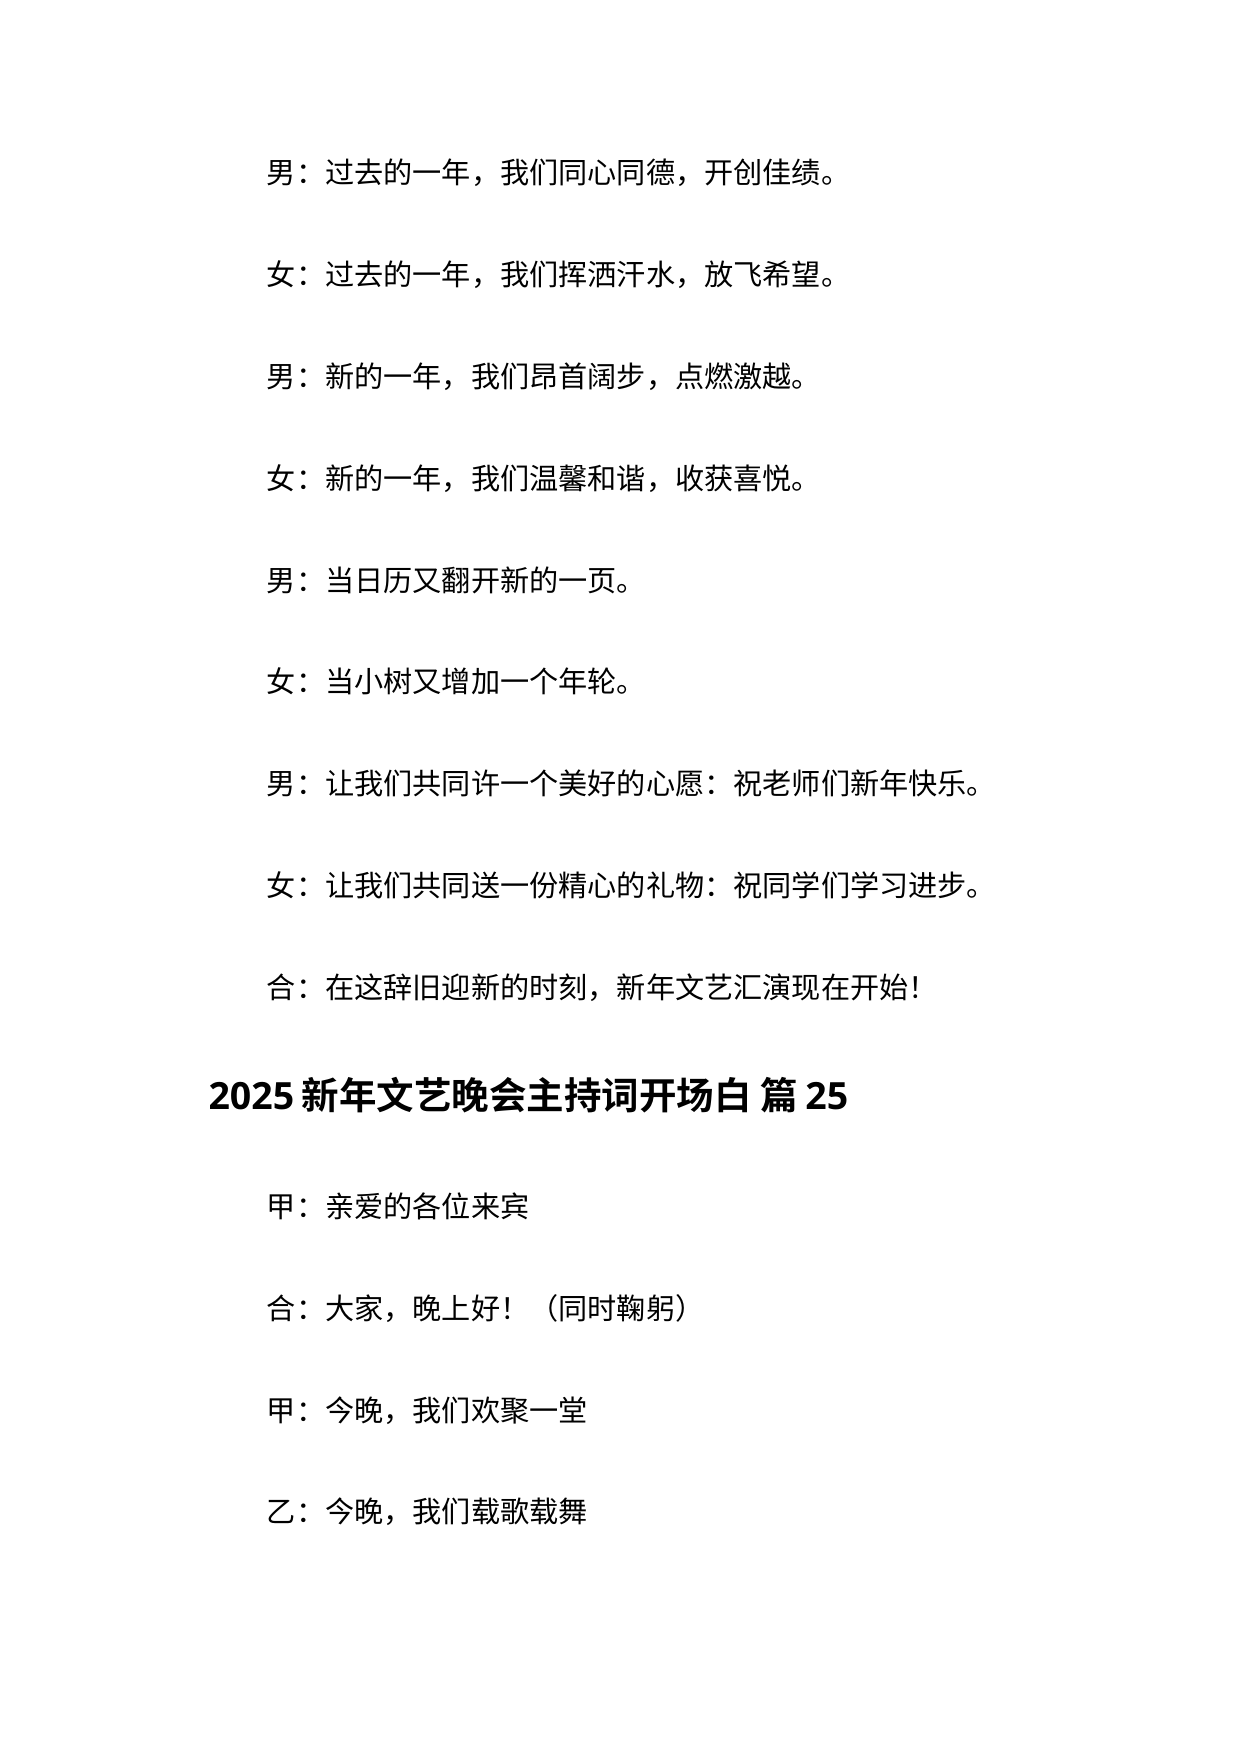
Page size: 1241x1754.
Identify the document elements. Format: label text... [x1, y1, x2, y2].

text 男：新的一年，我们昂首阔步，点燃激越。 [150, 353, 1090, 396]
text 男：过去的一年，我们同心同德，开创佳绩。 [150, 150, 1090, 192]
text 男：当日历又翻开新的一页。 [150, 557, 1090, 599]
text 女：让我们共同送一份精心的礼物：祝同学们学习进步。 [150, 862, 1090, 905]
text 合：在这辞旧迎新的时刻，新年文艺汇演现在开始！ [150, 964, 1090, 1006]
text 女：过去的一年，我们挥洒汗水，放飞希望。 [150, 252, 1090, 294]
text 女：新的一年，我们温馨和谐，收获喜悦。 [150, 455, 1090, 498]
text 合：大家，晚上好！（同时鞠躬） [150, 1285, 1090, 1328]
text 女：当小树又增加一个年轮。 [150, 659, 1090, 701]
text 男：让我们共同许一个美好的心愿：祝老师们新年快乐。 [150, 761, 1090, 803]
text 2025新年文艺晚会主持词开场白 篇25 [150, 1066, 1090, 1120]
text 甲：今晚，我们欢聚一堂 [150, 1387, 1090, 1429]
text 乙：今晚，我们载歌载舞 [150, 1489, 1090, 1531]
text 甲：亲爱的各位来宾 [150, 1183, 1090, 1226]
